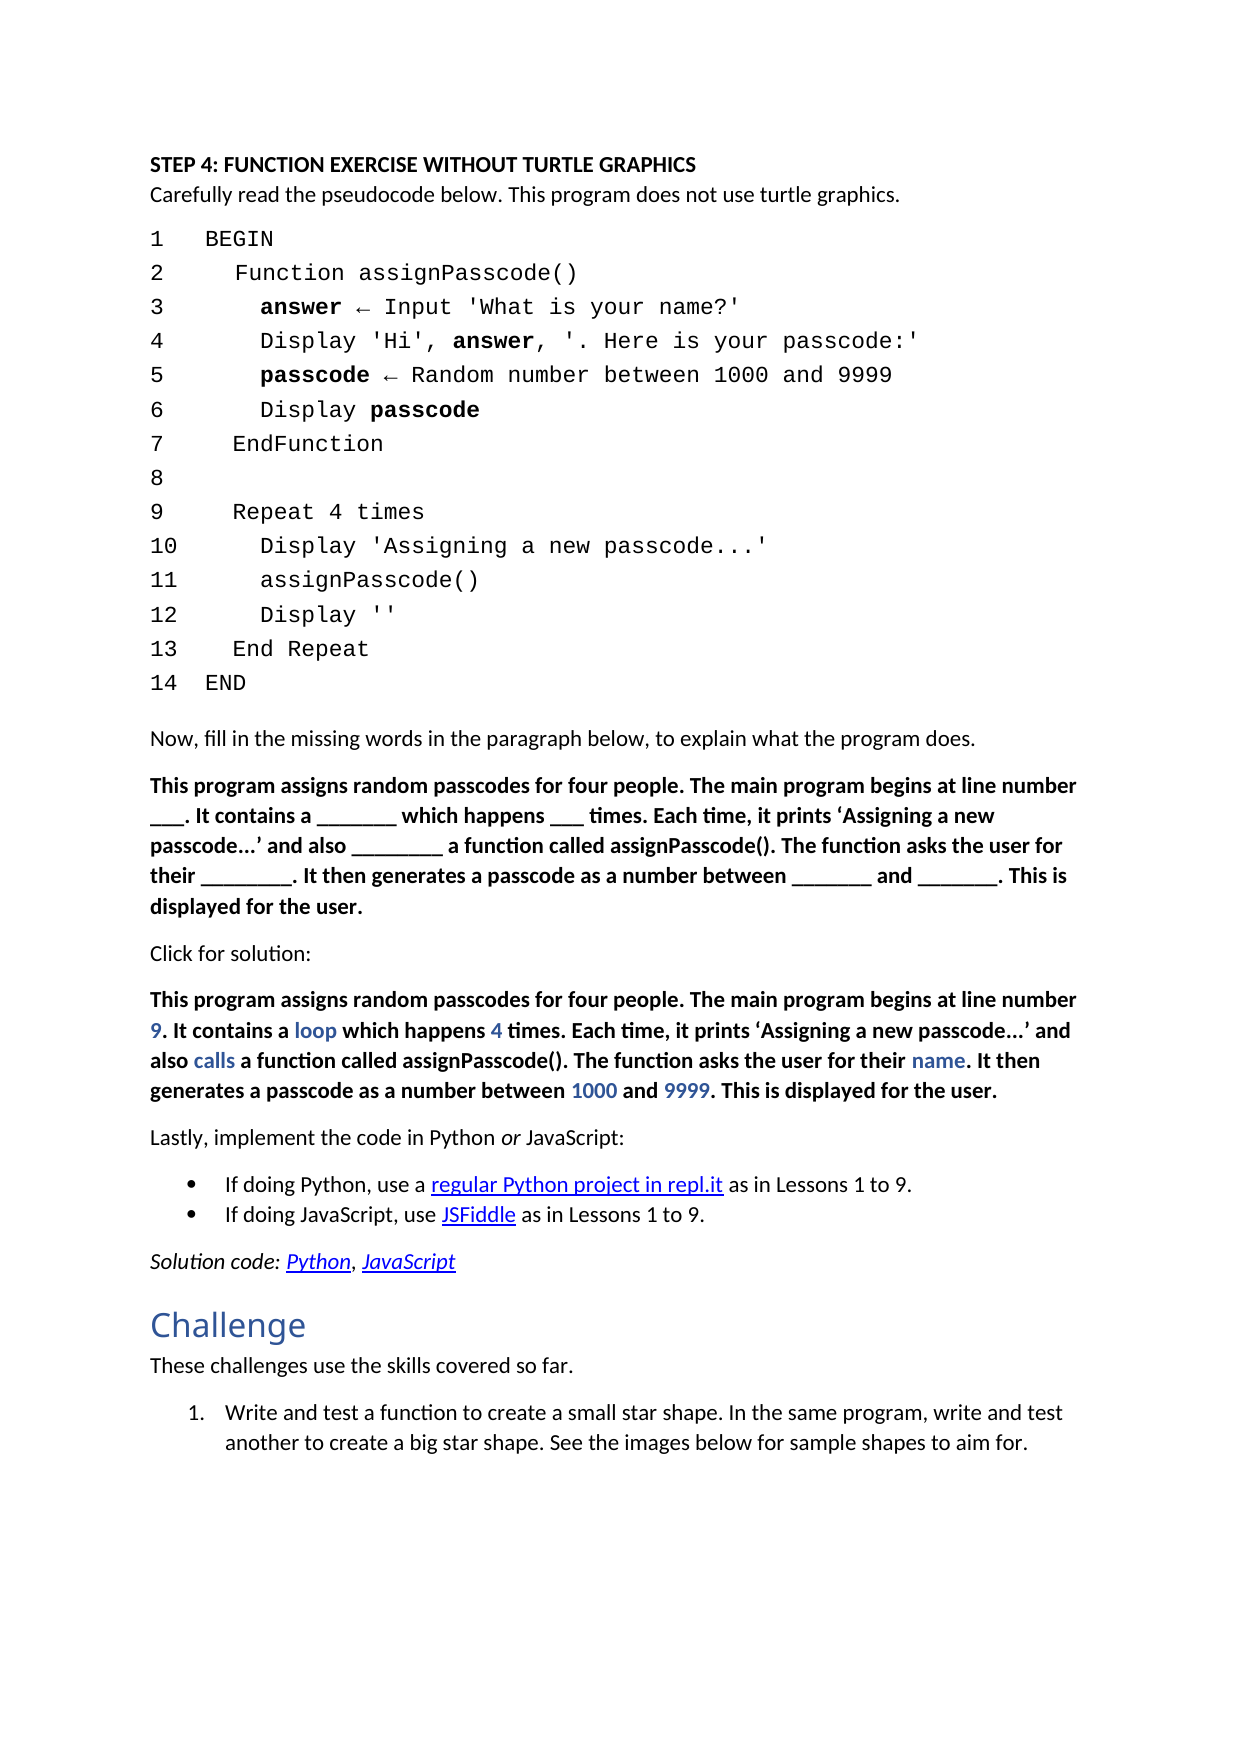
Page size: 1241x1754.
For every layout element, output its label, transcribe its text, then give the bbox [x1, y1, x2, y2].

list Solution code: Python, JavaScript [150, 1247, 1090, 1275]
list If doing JavaScript, use JSFiddle as in Lessons 1 to 9. [187, 1200, 1090, 1228]
text 2 Function assignPasscode() [150, 261, 1090, 287]
text These challenges use the skills covered so far. [150, 1351, 1090, 1379]
text 5 passcode ← Random number between 1000 and 9999 [150, 364, 1090, 390]
text 12 Display '' [150, 603, 1090, 629]
list This program assigns random passcodes for four people. The main program begins at line number ___. It contains a _______ which happens ___ times. Each time, it prints ‘Assigning a new passcode...’ and also ________ a function called assignPasscode(). The function asks the user for their ________. It then generates a passcode as a number between _______ and _______. This is displayed for the user. [150, 771, 1090, 920]
list This program assigns random passcodes for four people. The main program begins at line number 9. It contains a loop which happens 4 times. Each time, it prints ‘Assigning a new passcode...’ and also calls a function called assignPasscode(). The function asks the user for their name. It then generates a passcode as a number between 1000 and 9999. This is displayed for the user. [150, 986, 1090, 1104]
text 4 Display 'Hi', answer, '. Here is your passcode:' [150, 329, 1090, 356]
text 13 End Repeat [150, 637, 1090, 663]
text 6 Display passcode [150, 398, 1090, 424]
text 3 answer ← Input 'What is your name?' [150, 295, 1090, 321]
text 1 BEGIN [150, 227, 1090, 253]
text STEP 4: FUNCTION EXERCISE WITHOUT TURTLE GRAPHICS [150, 150, 1090, 178]
text 7 EndFunction [150, 432, 1090, 458]
subtitle Challenge [150, 1302, 1090, 1348]
list Carefully read the pseudocode below. This program does not use turtle graphics. [150, 180, 1090, 208]
list Now, fill in the missing words in the paragraph below, to explain what the program does. [150, 724, 1090, 752]
list If doing Python, use a regular Python project in repl.it as in Lessons 1 to 9. [187, 1170, 1090, 1198]
text 11 assignPasscode() [150, 569, 1090, 595]
list Lastly, implement the code in Python or JavaScript: [150, 1123, 1090, 1151]
list Write and test a function to create a small star shape. In the same program, write and test another to create a big star shape. See the images below for sample shapes to aim for. [187, 1398, 1090, 1456]
text 8 [150, 466, 1090, 492]
text 9 Repeat 4 times [150, 500, 1090, 526]
list Click for solution: [150, 939, 1090, 967]
text 10 Display 'Assigning a new passcode...' [150, 534, 1090, 561]
text 14 END [150, 671, 1090, 697]
